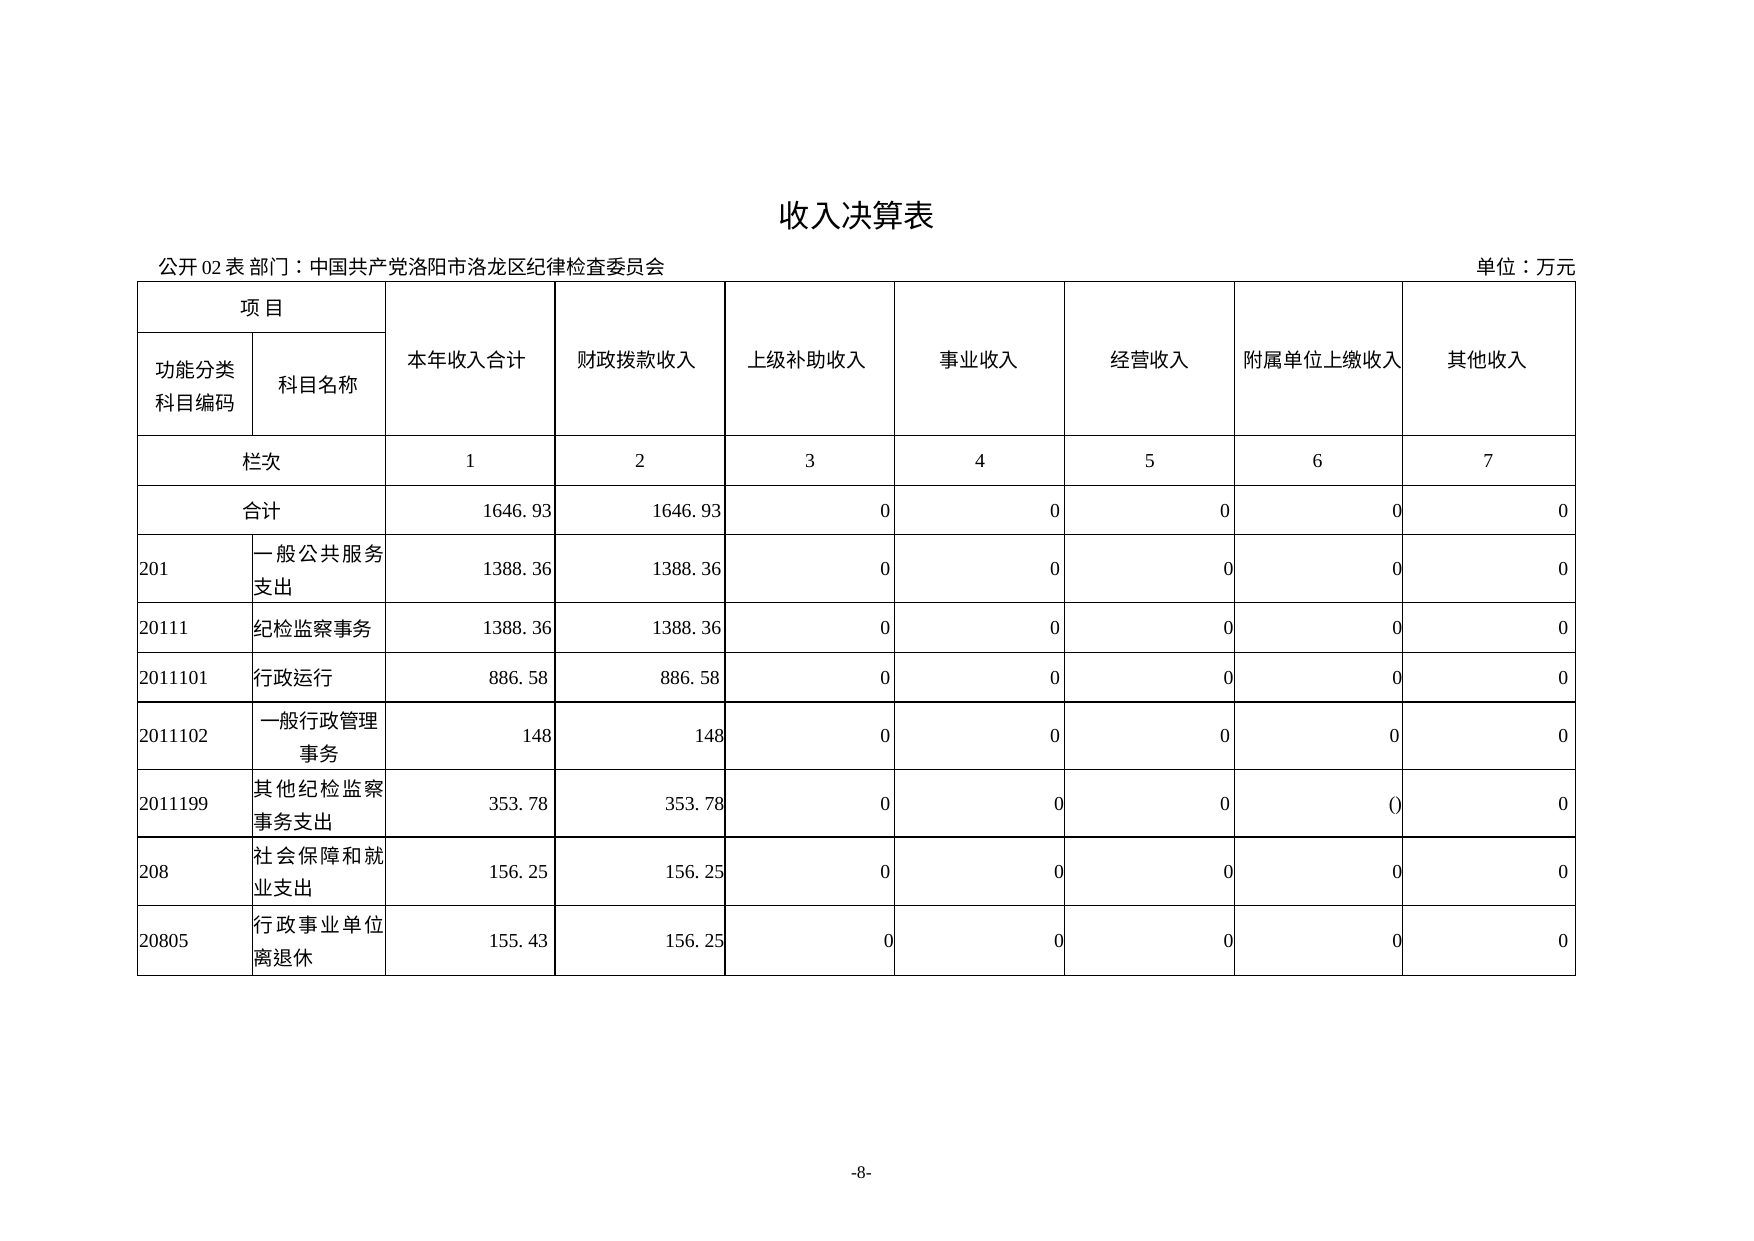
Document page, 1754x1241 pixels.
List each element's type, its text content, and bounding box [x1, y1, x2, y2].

table_cell 行政事业单位 离退休 [253, 906, 385, 975]
table_cell 0 [895, 703, 1064, 769]
table_cell 0 [895, 486, 1064, 534]
table_cell 0 [1403, 770, 1575, 836]
table_cell 社会保障和就 业支出 [253, 838, 385, 905]
table_cell 0 [1235, 603, 1402, 652]
table_cell 0 [726, 603, 894, 652]
table_cell 0 [1235, 838, 1402, 905]
table_cell 行政运行 [253, 653, 385, 701]
table_cell 0 [1065, 535, 1234, 602]
table_cell 0 [1403, 535, 1575, 602]
table_cell 功能分类 科目编码 [138, 333, 252, 435]
table_header 财政拨款收入 [556, 282, 724, 435]
table_cell 3 [726, 436, 894, 485]
table_cell 886. 58 [556, 653, 724, 701]
table_cell 0 [895, 906, 1064, 975]
table_header 上级补助收入 [726, 282, 894, 435]
table_cell 0 [895, 770, 1064, 836]
table_cell 0 [726, 703, 894, 769]
table_cell 1388. 36 [386, 603, 554, 652]
table_cell 0 [1235, 653, 1402, 701]
table_cell 0 [1065, 703, 1234, 769]
table_cell 0 [726, 838, 894, 905]
table_cell 0 [726, 770, 894, 836]
table_cell 0 [1065, 653, 1234, 701]
table_cell 其他纪检监察 事务支出 [253, 770, 385, 836]
subtitle 收入决算表 [138, 191, 1576, 236]
table_header 其他收入 [1403, 282, 1575, 435]
table_cell 20805 [138, 906, 252, 975]
table_cell 148 [556, 703, 724, 769]
table_cell 208 [138, 838, 252, 905]
table_cell 0 [1403, 906, 1575, 975]
table_cell 0 [1403, 703, 1575, 769]
table_cell 0 [1403, 838, 1575, 905]
table_cell 纪检监察事务 [253, 603, 385, 652]
table_cell 0 [1065, 770, 1234, 836]
table_cell 科目名称 [253, 333, 385, 435]
table_cell 1388. 36 [556, 603, 724, 652]
table_cell 5 [1065, 436, 1234, 485]
table_header 经营收入 [1065, 282, 1234, 435]
table_cell 0 [1235, 486, 1402, 534]
table_cell 一般行政管理 事务 [253, 703, 385, 769]
table_cell 0 [1403, 486, 1575, 534]
table_cell 155. 43 [386, 906, 554, 975]
table_cell 156. 25 [386, 838, 554, 905]
table_cell 353. 78 [386, 770, 554, 836]
table_cell 1646. 93 [386, 486, 554, 534]
table_cell 0 [1065, 603, 1234, 652]
table_cell 1 [386, 436, 554, 485]
table_cell 2011199 [138, 770, 252, 836]
table_cell 2011101 [138, 653, 252, 701]
table_cell 0 [1235, 703, 1402, 769]
table_cell 0 [1235, 906, 1402, 975]
table_cell 20111 [138, 603, 252, 652]
table_cell 6 [1235, 436, 1402, 485]
table_cell 1388. 36 [386, 535, 554, 602]
table_cell 2011102 [138, 703, 252, 769]
table_cell () [1235, 770, 1402, 836]
table_cell 4 [895, 436, 1064, 485]
table_cell 0 [726, 486, 894, 534]
table_header 事业收入 [895, 282, 1064, 435]
table_cell 1646. 93 [556, 486, 724, 534]
table_cell 886. 58 [386, 653, 554, 701]
table_cell 0 [895, 838, 1064, 905]
table_cell 0 [1403, 603, 1575, 652]
table_cell 0 [1403, 653, 1575, 701]
table_cell 201 [138, 535, 252, 602]
table_cell 353. 78 [556, 770, 724, 836]
table_cell 栏次 [138, 436, 385, 485]
table_cell 0 [726, 535, 894, 602]
table_cell 0 [726, 653, 894, 701]
table_cell 一般公共服务 支出 [253, 535, 385, 602]
table_cell 148 [386, 703, 554, 769]
table_cell 0 [895, 653, 1064, 701]
table_header 项 目 [138, 282, 385, 332]
table_cell 0 [1065, 838, 1234, 905]
table_cell 0 [1065, 906, 1234, 975]
table_cell 1388. 36 [556, 535, 724, 602]
table_header 附属单位上缴收入 [1235, 282, 1402, 435]
table_cell 0 [895, 535, 1064, 602]
table_cell 0 [726, 906, 894, 975]
table_cell 0 [1235, 535, 1402, 602]
table_cell 156. 25 [556, 838, 724, 905]
table_header 本年收入合计 [386, 282, 554, 435]
text 公开02表 部门：中国共产党洛阳市洛龙区纪律检査委员会 单位：万元 [138, 248, 1576, 281]
table_cell 7 [1403, 436, 1575, 485]
table_cell 合计 [138, 486, 385, 534]
table_cell 0 [1065, 486, 1234, 534]
table_cell 156. 25 [556, 906, 724, 975]
table_cell 0 [895, 603, 1064, 652]
table_cell 2 [556, 436, 724, 485]
